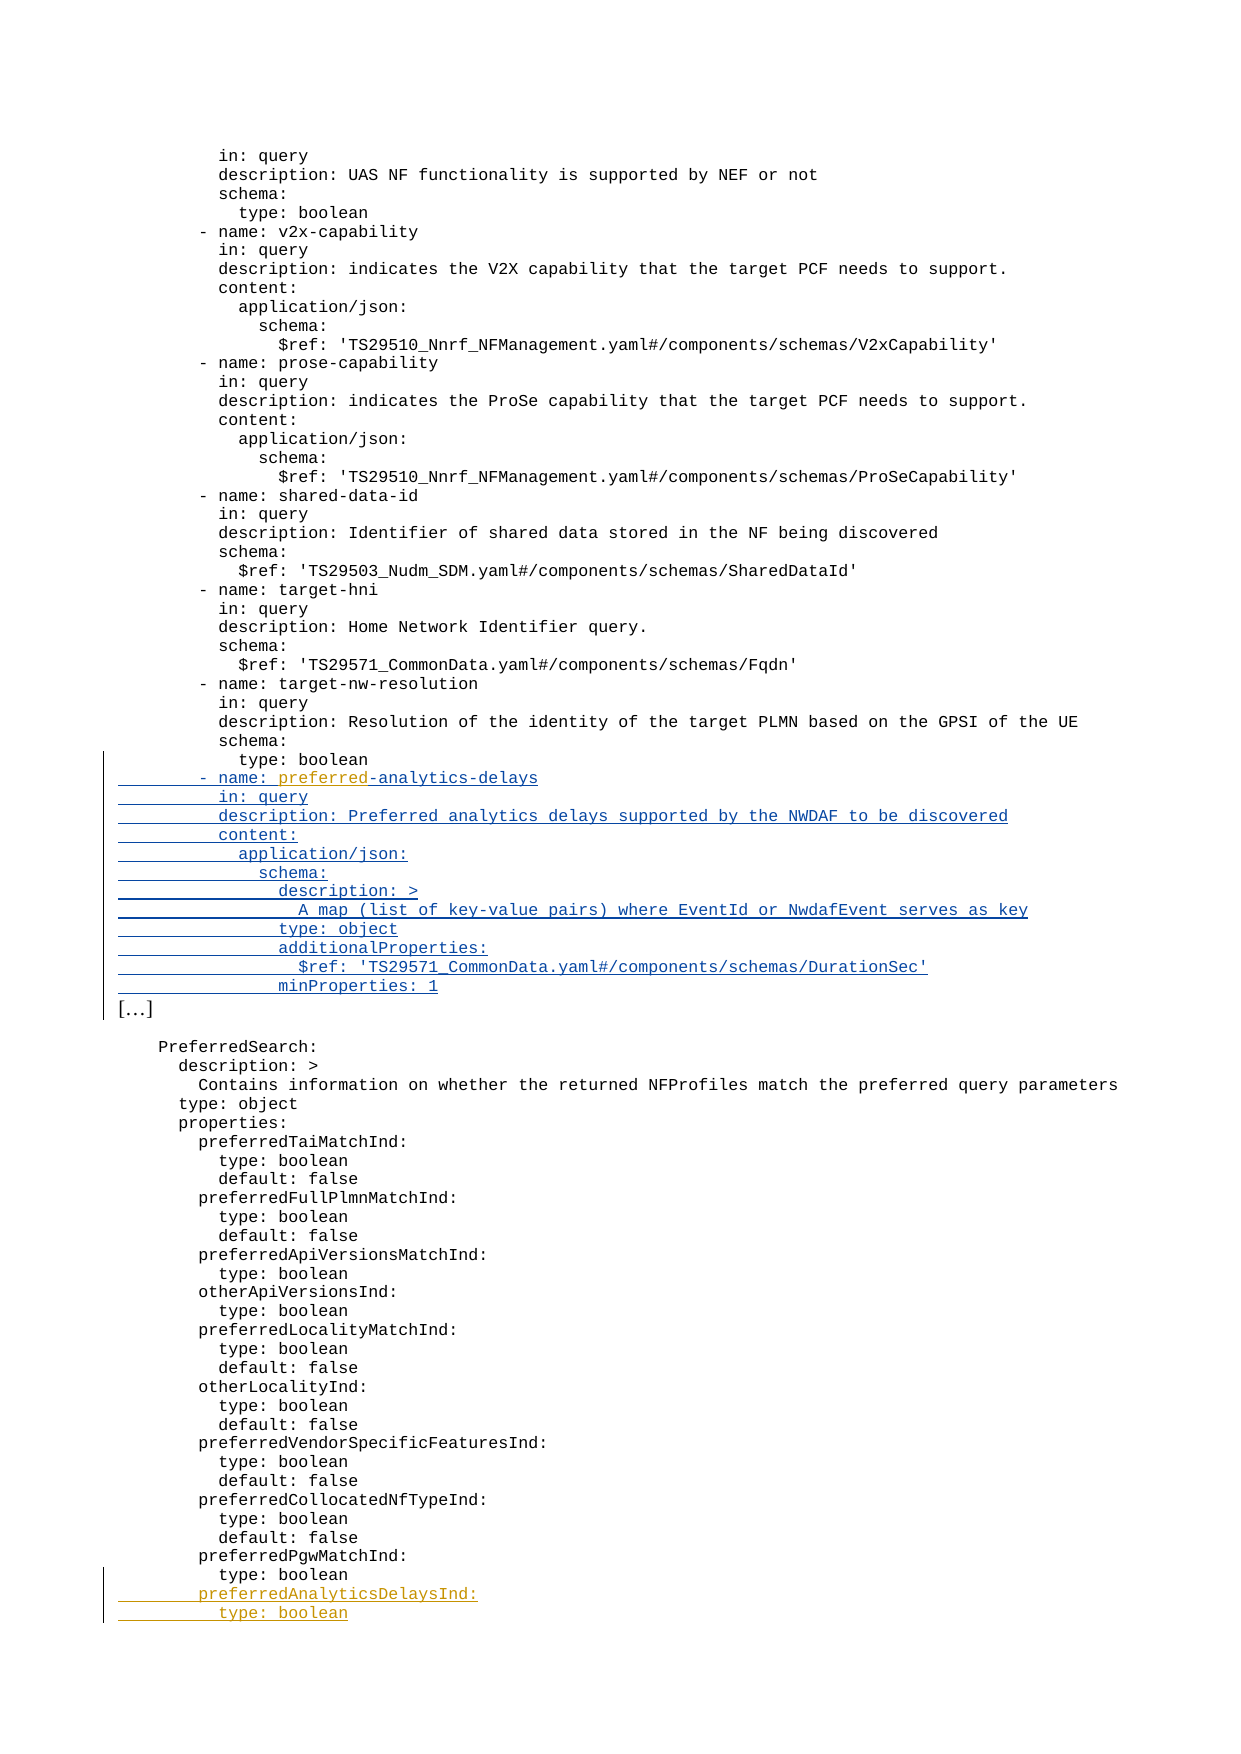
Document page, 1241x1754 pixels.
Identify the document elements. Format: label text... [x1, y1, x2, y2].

text in: query [118, 694, 1122, 713]
text description: UAS NF functionality is supported by NEF or not [118, 167, 1122, 185]
text type: boolean [118, 1567, 1122, 1586]
text preferredApiVersionsMatchInd: [118, 1246, 1122, 1265]
text - name: target-nw-resolution [118, 676, 1122, 694]
text $ref: 'TS29571_CommonData.yaml#/components/schemas/Fqdn' [118, 657, 1122, 676]
text default: false [118, 1171, 1122, 1190]
text - name: v2x-capability [118, 223, 1122, 242]
text in: query [118, 148, 1122, 167]
text in: query [118, 242, 1122, 261]
text Contains information on whether the returned NFProfiles match the preferred query parameters [118, 1077, 1122, 1096]
text preferredCollocatedNfTypeInd: [118, 1491, 1122, 1510]
text - name: target-hni [118, 581, 1122, 600]
text $ref: 'TS29510_Nnrf_NFManagement.yaml#/components/schemas/V2xCapability' [118, 336, 1122, 355]
text schema: [118, 638, 1122, 657]
text $ref: 'TS29503_Nudm_SDM.yaml#/components/schemas/SharedDataId' [118, 562, 1122, 581]
text content: [118, 280, 1122, 298]
text preferredFullPlmnMatchInd: [118, 1190, 1122, 1209]
text schema: [118, 732, 1122, 751]
text schema: [118, 317, 1122, 336]
text […] [118, 996, 1122, 1020]
text schema: [118, 185, 1122, 204]
text description: indicates the V2X capability that the target PCF needs to support. [118, 261, 1122, 280]
text otherApiVersionsInd: [118, 1284, 1122, 1303]
text in: query [118, 506, 1122, 525]
text preferredVendorSpecificFeaturesInd: [118, 1435, 1122, 1454]
text type: object [118, 1096, 1122, 1114]
text application/json: [118, 431, 1122, 449]
text type: boolean [118, 204, 1122, 223]
text default: false [118, 1473, 1122, 1491]
text type: boolean [118, 1397, 1122, 1416]
text type: boolean [118, 1152, 1122, 1171]
text schema: [118, 449, 1122, 468]
text description: Resolution of the identity of the target PLMN based on the GPSI of the UE [118, 713, 1122, 732]
text default: false [118, 1416, 1122, 1435]
text type: boolean [118, 1341, 1122, 1359]
text type: boolean [118, 1265, 1122, 1284]
text in: query [118, 600, 1122, 619]
text schema: [118, 544, 1122, 562]
text type: boolean [118, 1209, 1122, 1227]
text type: boolean [118, 751, 1122, 770]
text preferredTaiMatchInd: [118, 1133, 1122, 1152]
text in: query [118, 374, 1122, 393]
text description: Home Network Identifier query. [118, 619, 1122, 638]
text description: > [118, 1058, 1122, 1077]
text $ref: 'TS29510_Nnrf_NFManagement.yaml#/components/schemas/ProSeCapability' [118, 468, 1122, 487]
text - name: prose-capability [118, 355, 1122, 374]
text default: false [118, 1227, 1122, 1246]
text type: boolean [118, 1510, 1122, 1529]
text otherLocalityInd: [118, 1378, 1122, 1397]
text default: false [118, 1359, 1122, 1378]
text preferredLocalityMatchInd: [118, 1322, 1122, 1341]
text description: indicates the ProSe capability that the target PCF needs to support. [118, 393, 1122, 412]
text type: boolean [118, 1454, 1122, 1473]
text PreferredSearch: [118, 1039, 1122, 1058]
text properties: [118, 1114, 1122, 1133]
text preferredPgwMatchInd: [118, 1548, 1122, 1567]
text type: boolean [118, 1303, 1122, 1322]
text application/json: [118, 298, 1122, 317]
text - name: shared-data-id [118, 487, 1122, 506]
text content: [118, 412, 1122, 431]
text default: false [118, 1529, 1122, 1548]
text description: Identifier of shared data stored in the NF being discovered [118, 525, 1122, 544]
